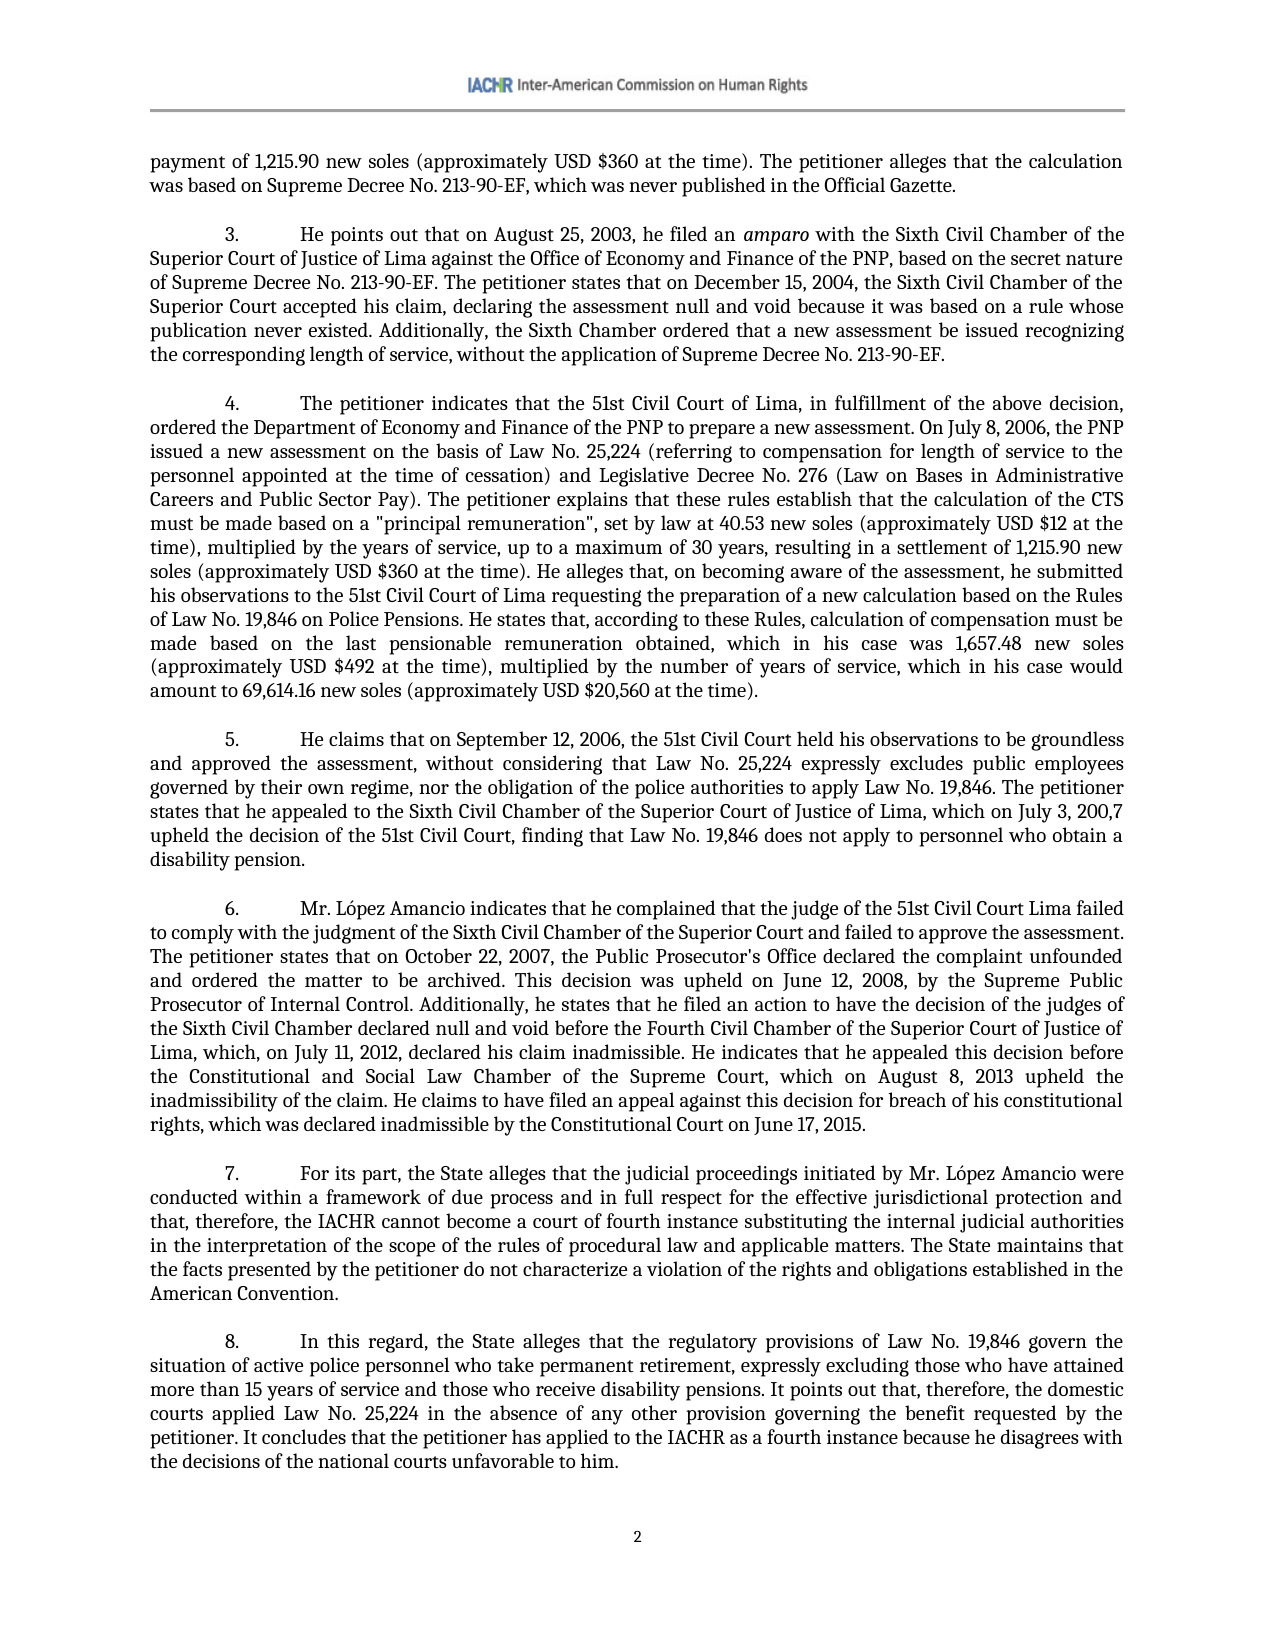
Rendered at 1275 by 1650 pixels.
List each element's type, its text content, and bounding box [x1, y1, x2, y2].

list He claims that on September 12, 2006, the 51st Civil Court held his observations to be groundless and approved the assessment, without considering that Law No. 25,224 expressly excludes public employees governed by their own regime, nor the obligation of the police authorities to apply Law No. 19,846. The petitioner states that he appealed to the Sixth Civil Chamber of the Superior Court of Justice of Lima, which on July 3, 200,7 upheld the decision of the 51st Civil Court, finding that Law No. 19,846 does not apply to personnel who obtain a disability pension. [150, 728, 1125, 872]
list The petitioner indicates that the 51st Civil Court of Lima, in fulfillment of the above decision, ordered the Department of Economy and Finance of the PNP to prepare a new assessment. On July 8, 2006, the PNP issued a new assessment on the basis of Law No. 25,224 (referring to compensation for length of service to the personnel appointed at the time of cessation) and Legislative Decree No. 276 (Law on Bases in Administrative Careers and Public Sector Pay). The petitioner explains that these rules establish that the calculation of the CTS must be made based on a "principal remuneration", set by law at 40.53 new soles (approximately USD $12 at the time), multiplied by the years of service, up to a maximum of 30 years, resulting in a settlement of 1,215.90 new soles (approximately USD $360 at the time). He alleges that, on becoming aware of the assessment, he submitted his observations to the 51st Civil Court of Lima requesting the preparation of a new calculation based on the Rules of Law No. 19,846 on Police Pensions. He states that, according to these Rules, calculation of compensation must be made based on the last pensionable remuneration obtained, which in his case was 1,657.48 new soles (approximately USD $492 at the time), multiplied by the number of years of service, which in his case would amount to 69,614.16 new soles (approximately USD $20,560 at the time). [150, 392, 1125, 703]
picture [456, 75, 819, 95]
list He points out that on August 25, 2003, he filed an amparo with the Sixth Civil Chamber of the Superior Court of Justice of Lima against the Office of Economy and Finance of the PNP, based on the secret nature of Supreme Decree No. 213-90-EF. The petitioner states that on December 15, 2004, the Sixth Civil Chamber of the Superior Court accepted his claim, declaring the assessment null and void because it was based on a rule whose publication never existed. Additionally, the Sixth Chamber ordered that a new assessment be issued recognizing the corresponding length of service, without the application of Supreme Decree No. 213-90-EF. [150, 223, 1125, 367]
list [150, 150, 1125, 198]
list For its part, the State alleges that the judicial proceedings initiated by Mr. López Amancio were conducted within a framework of due process and in full respect for the effective jurisdictional protection and that, therefore, the IACHR cannot become a court of fourth instance substituting the internal judicial authorities in the interpretation of the scope of the rules of procedural law and applicable matters. The State maintains that the facts presented by the petitioner do not characterize a violation of the rights and obligations established in the American Convention. [150, 1161, 1125, 1305]
list In this regard, the State alleges that the regulatory provisions of Law No. 19,846 govern the situation of active police personnel who take permanent retirement, expressly excluding those who have attained more than 15 years of service and those who receive disability pensions. It points out that, therefore, the domestic courts applied Law No. 25,224 in the absence of any other provision governing the benefit requested by the petitioner. It concludes that the petitioner has applied to the IACHR as a fourth instance because he disagrees with the decisions of the national courts unfavorable to him. [150, 1330, 1125, 1474]
list Mr. López Amancio indicates that he complained that the judge of the 51st Civil Court Lima failed to comply with the judgment of the Sixth Civil Chamber of the Superior Court and failed to approve the assessment. The petitioner states that on October 22, 2007, the Public Prosecutor's Office declared the complaint unfounded and ordered the matter to be archived. This decision was upheld on June 12, 2008, by the Supreme Public Prosecutor of Internal Control. Additionally, he states that he filed an action to have the decision of the judges of the Sixth Civil Chamber declared null and void before the Fourth Civil Chamber of the Superior Court of Justice of Lima, which, on July 11, 2012, declared his claim inadmissible. He indicates that he appealed this decision before the Constitutional and Social Law Chamber of the Supreme Court, which on August 8, 2013 upheld the inadmissibility of the claim. He claims to have filed an appeal against this decision for breach of his constitutional rights, which was declared inadmissible by the Constitutional Court on June 17, 2015. [150, 897, 1125, 1136]
